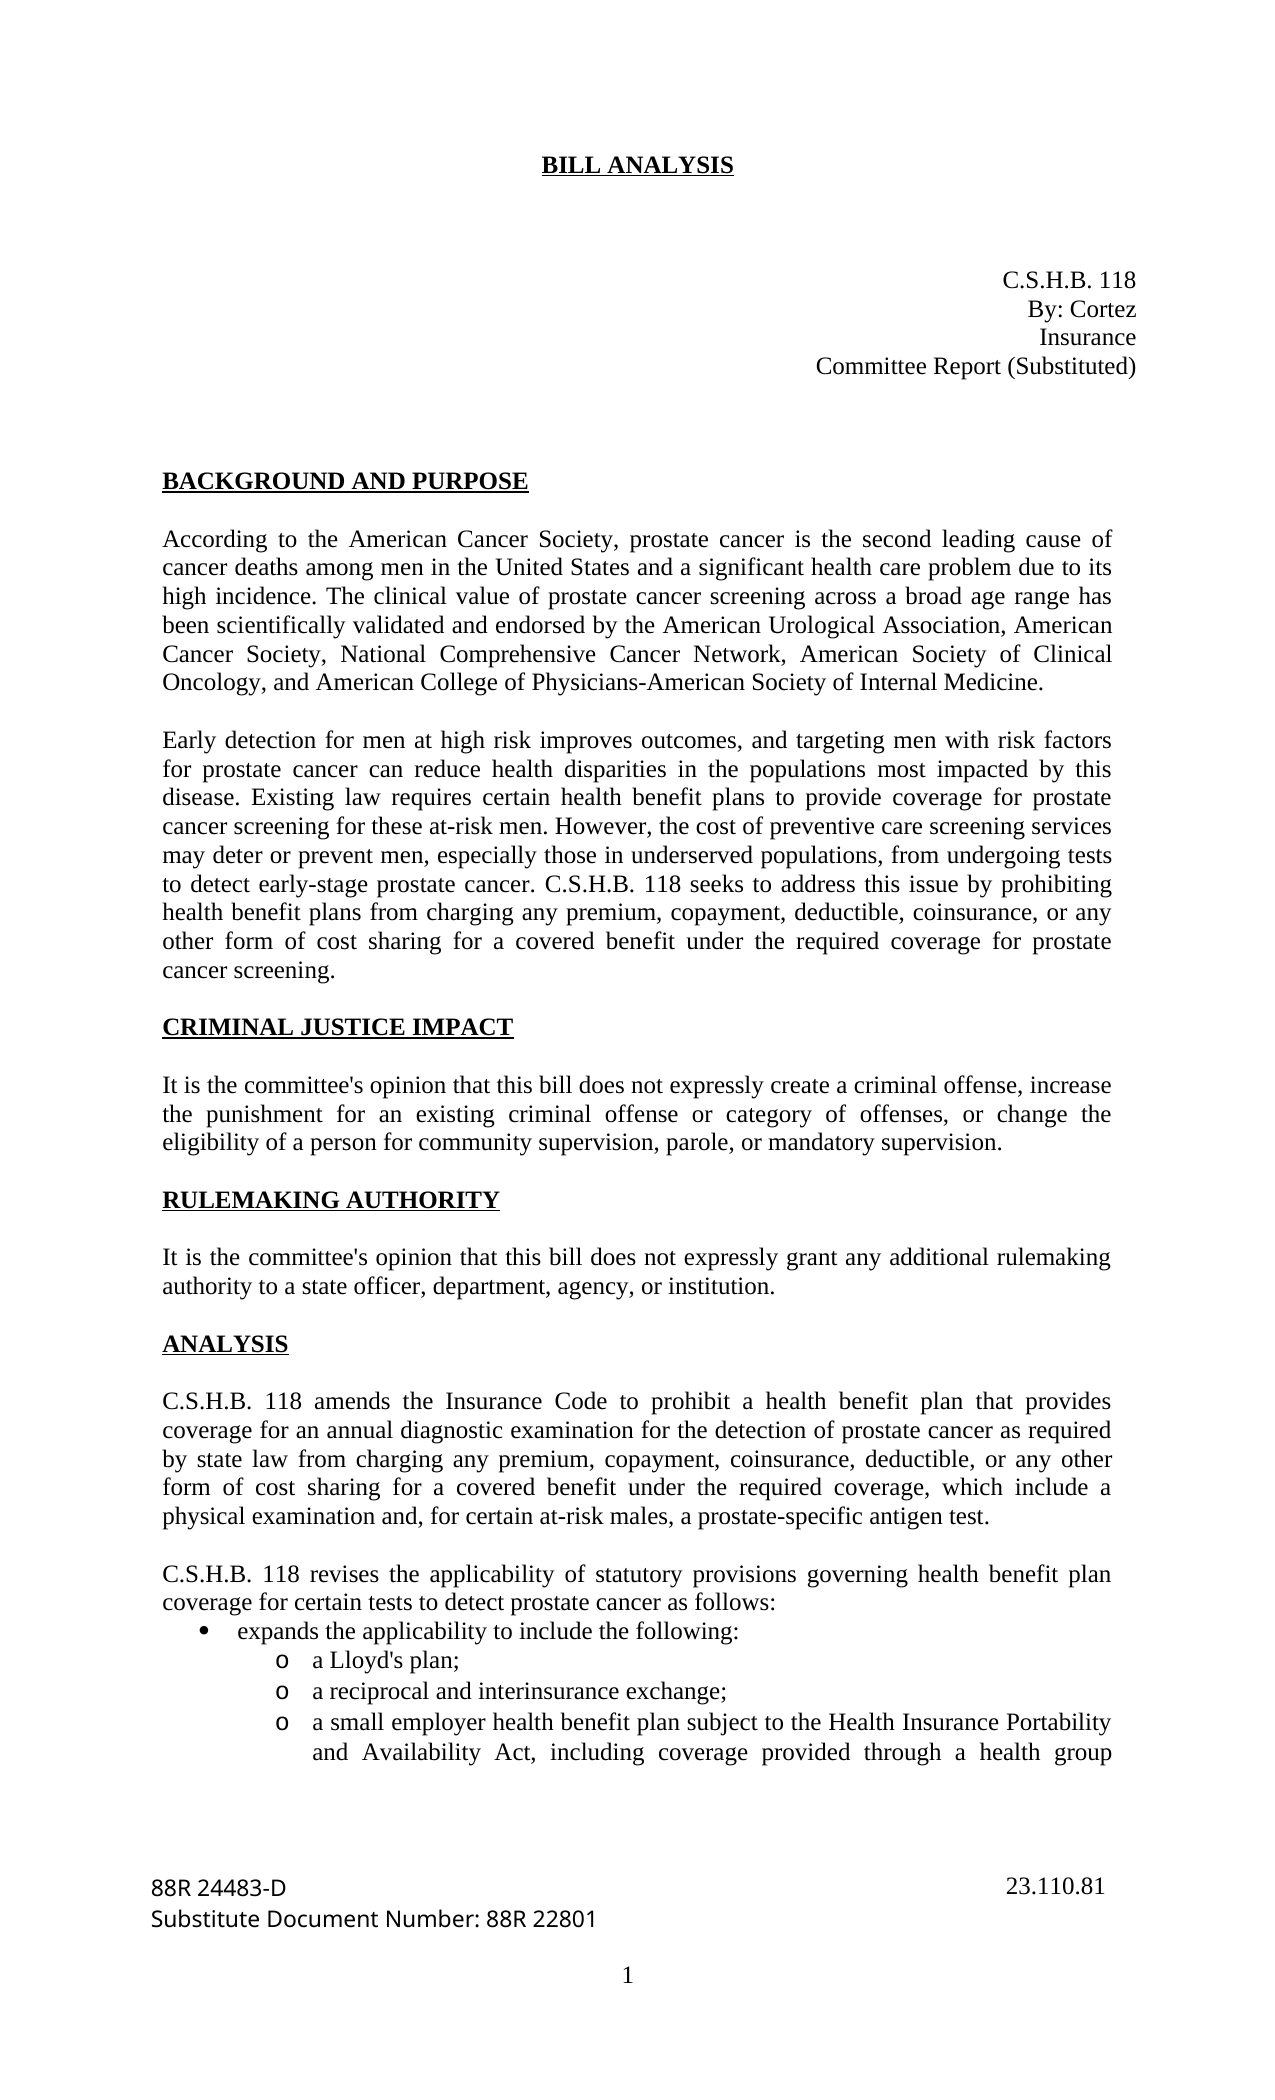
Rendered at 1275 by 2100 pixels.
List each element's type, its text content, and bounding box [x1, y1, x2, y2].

table_cell By: Cortez [150, 294, 1147, 322]
table_cell Committee Report (Substituted) [150, 351, 1147, 380]
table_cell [150, 1329, 1125, 1766]
table_cell Insurance [150, 323, 1147, 351]
table_header BACKGROUND AND PURPOSE According to the American Cancer Society, prostate cancer is the second leading cause of cancer deaths among men in the United States and a significant health care problem due to its high incidence. The clinical value of prostate cancer screening across a broad age range has been scientifically validated and endorsed by the American Urological Association, American Cancer Society, National Comprehensive Cancer Network, American Society of Clinical Oncology, and American College of Physicians-American Society of Internal Medicine. Early detection for men at high risk improves outcomes, and targeting men with risk factors for prostate cancer can reduce health disparities in the populations most impacted by this disease. Existing law requires certain health benefit plans to provide coverage for prostate cancer screening for these at-risk men. However, the cost of preventive care screening services may deter or prevent men, especially those in underserved populations, from undergoing tests to detect early-stage prostate cancer. C.S.H.B. 118 seeks to address this issue by prohibiting health benefit plans from charging any premium, copayment, deductible, coinsurance, or any other form of cost sharing for a covered benefit under the required coverage for prostate cancer screening. [150, 466, 1125, 1012]
table_cell CRIMINAL JUSTICE IMPACT It is the committee's opinion that this bill does not expressly create a criminal offense, increase the punishment for an existing criminal offense or category of offenses, or change the eligibility of a person for community supervision, parole, or mandatory supervision. [150, 1013, 1125, 1185]
table_header C.S.H.B. 118 [150, 265, 1147, 294]
table_header BILL ANALYSIS [150, 150, 1125, 179]
table_cell RULEMAKING AUTHORITY It is the committee's opinion that this bill does not expressly grant any additional rulemaking authority to a state officer, department, agency, or institution. [150, 1185, 1125, 1329]
